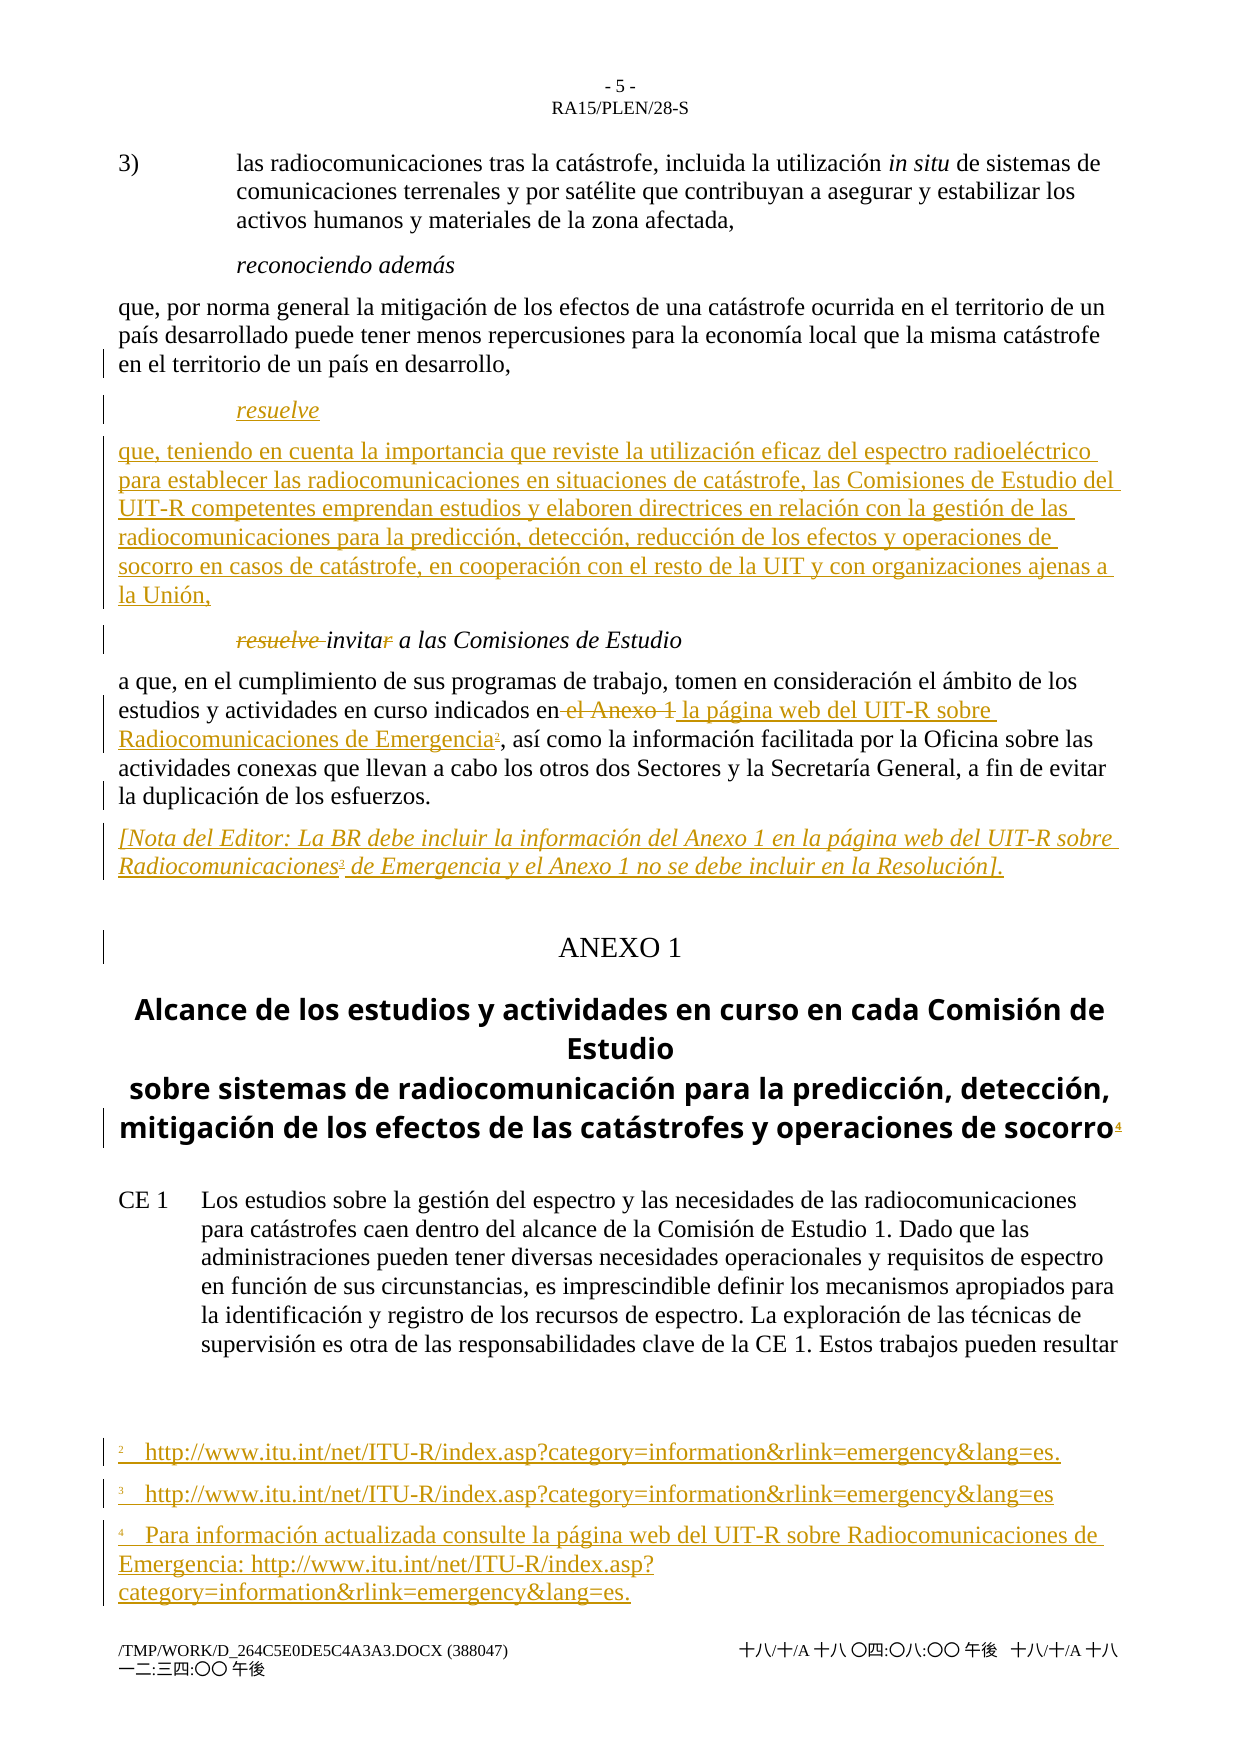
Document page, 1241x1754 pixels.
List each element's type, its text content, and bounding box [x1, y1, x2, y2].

title Alcance de los estudios y actividades en curso en cada Comisión de Estudio sobre sistemas de radiocomunicación para la predicción, detección, mitigación de los efectos de las catástrofes y operaciones de socorro [118, 989, 1122, 1147]
text a que, en el cumplimiento de sus programas de trabajo, tomen en consideración el ámbito de los estudios y actividades en curso indicados en, así como la información facilitada por la Oficina sobre las actividades conexas que llevan a cabo los otros dos Sectores y la Secretaría General, a fin de evitar la duplicación de los esfuerzos. [118, 666, 1122, 810]
text reconociendo además [236, 251, 1122, 279]
text ANEXO 1 [118, 930, 1122, 964]
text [118, 1185, 1122, 1357]
text 3) las radiocomunicaciones tras la catástrofe, incluida la utilización in situ de sistemas de comunicaciones terrenales y por satélite que contribuyan a asegurar y estabilizar los activos humanos y materiales de la zona afectada, [118, 148, 1122, 234]
text invita a las Comisiones de Estudio [236, 625, 1122, 654]
text que, por norma general la mitigación de los efectos de una catástrofe ocurrida en el territorio de un país desarrollado puede tener menos repercusiones para la economía local que la misma catástrofe en el territorio de un país en desarrollo, [118, 292, 1122, 378]
